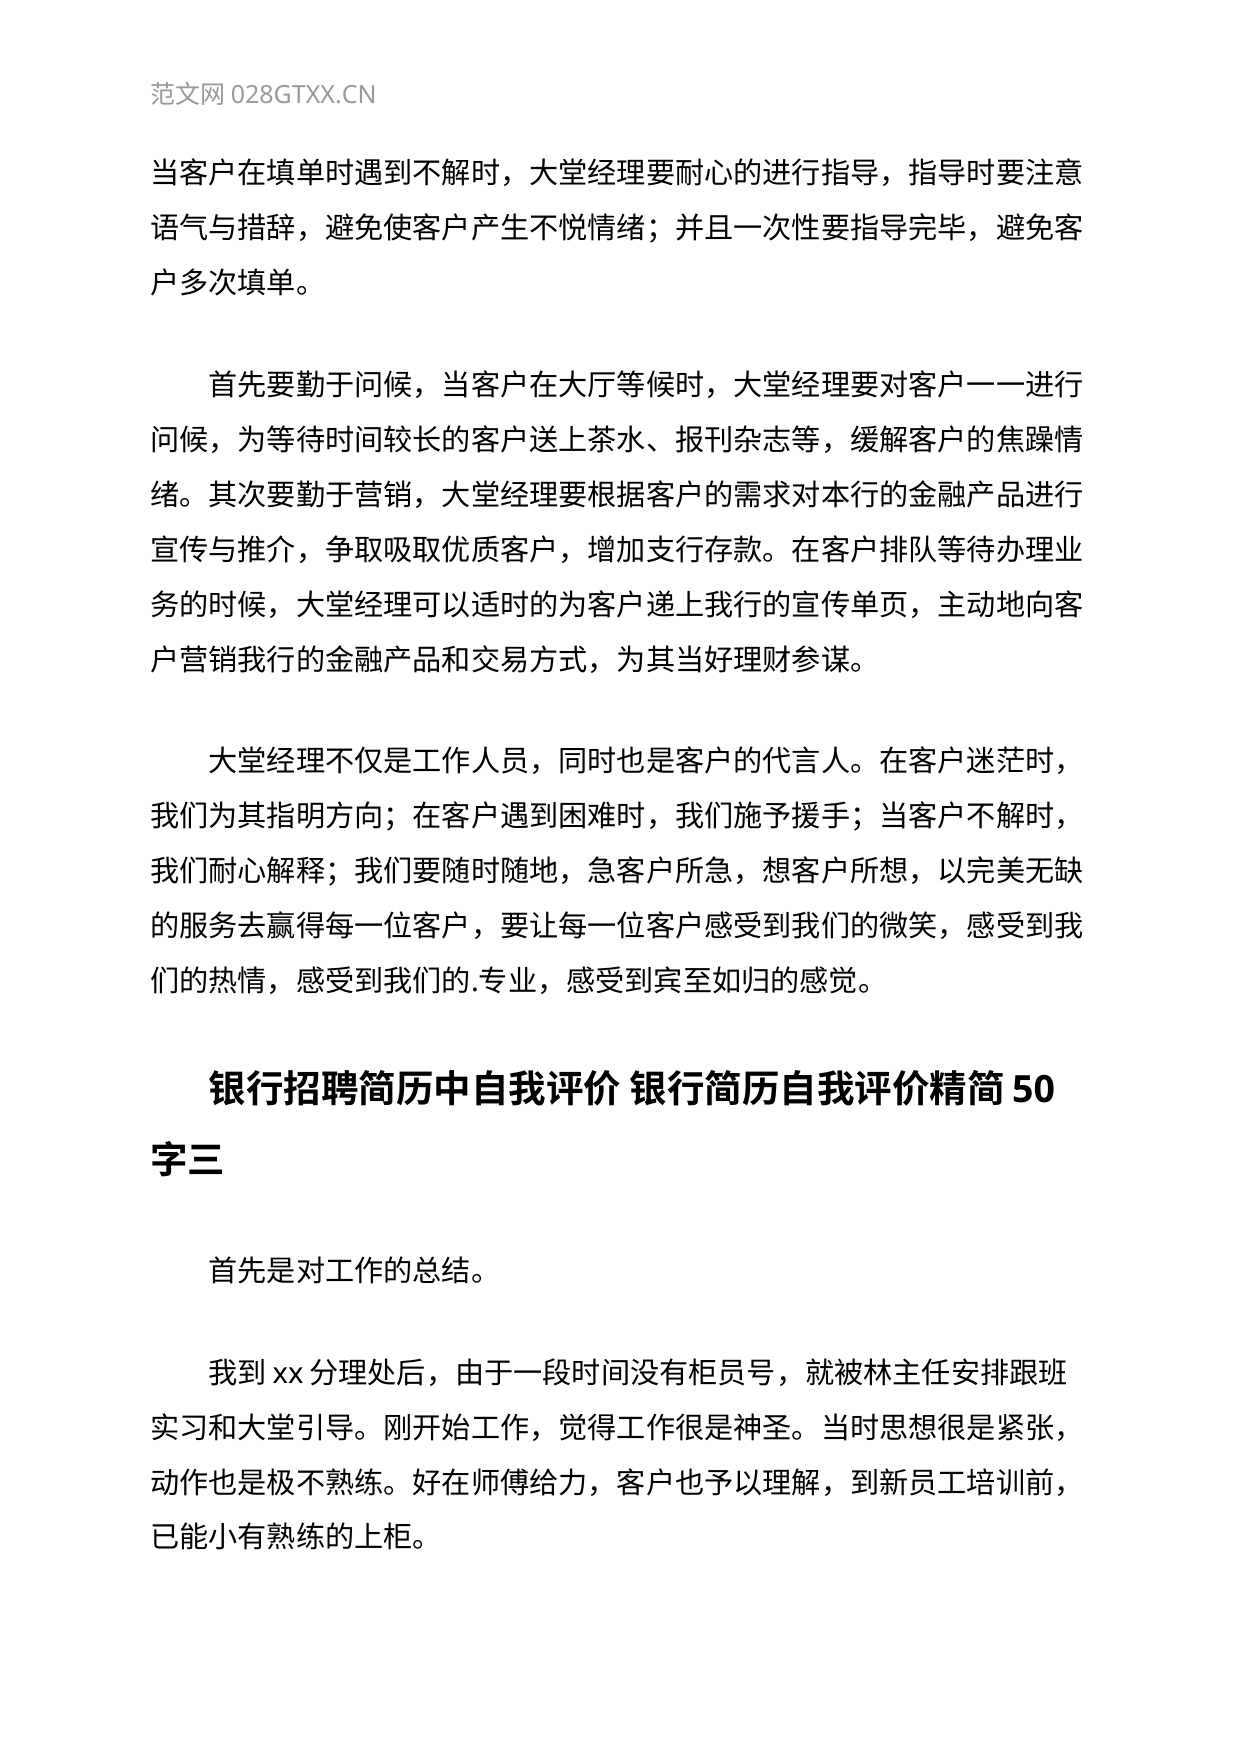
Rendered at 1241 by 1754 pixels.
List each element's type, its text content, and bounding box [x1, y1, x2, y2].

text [150, 150, 1090, 302]
text 首先是对工作的总结。 [150, 1247, 1090, 1290]
text 大堂经理不仅是工作人员，同时也是客户的代言人。在客户迷茫时，我们为其指明方向；在客户遇到困难时，我们施予援手；当客户不解时，我们耐心解释；我们要随时随地，急客户所急，想客户所想，以完美无缺的服务去赢得每一位客户，要让每一位客户感受到我们的微笑，感受到我们的热情，感受到我们的.专业，感受到宾至如归的感觉。 [150, 738, 1090, 1000]
text 银行招聘简历中自我评价 银行简历自我评价精简50字三 [150, 1059, 1090, 1184]
text 首先要勤于问候，当客户在大厅等候时，大堂经理要对客户一一进行问候，为等待时间较长的客户送上茶水、报刊杂志等，缓解客户的焦躁情绪。其次要勤于营销，大堂经理要根据客户的需求对本行的金融产品进行宣传与推介，争取吸取优质客户，增加支行存款。在客户排队等待办理业务的时候，大堂经理可以适时的为客户递上我行的宣传单页，主动地向客户营销我行的金融产品和交易方式，为其当好理财参谋。 [150, 362, 1090, 678]
text 我到xx分理处后，由于一段时间没有柜员号，就被林主任安排跟班实习和大堂引导。刚开始工作，觉得工作很是神圣。当时思想很是紧张，动作也是极不熟练。好在师傅给力，客户也予以理解，到新员工培训前，已能小有熟练的上柜。 [150, 1349, 1090, 1556]
